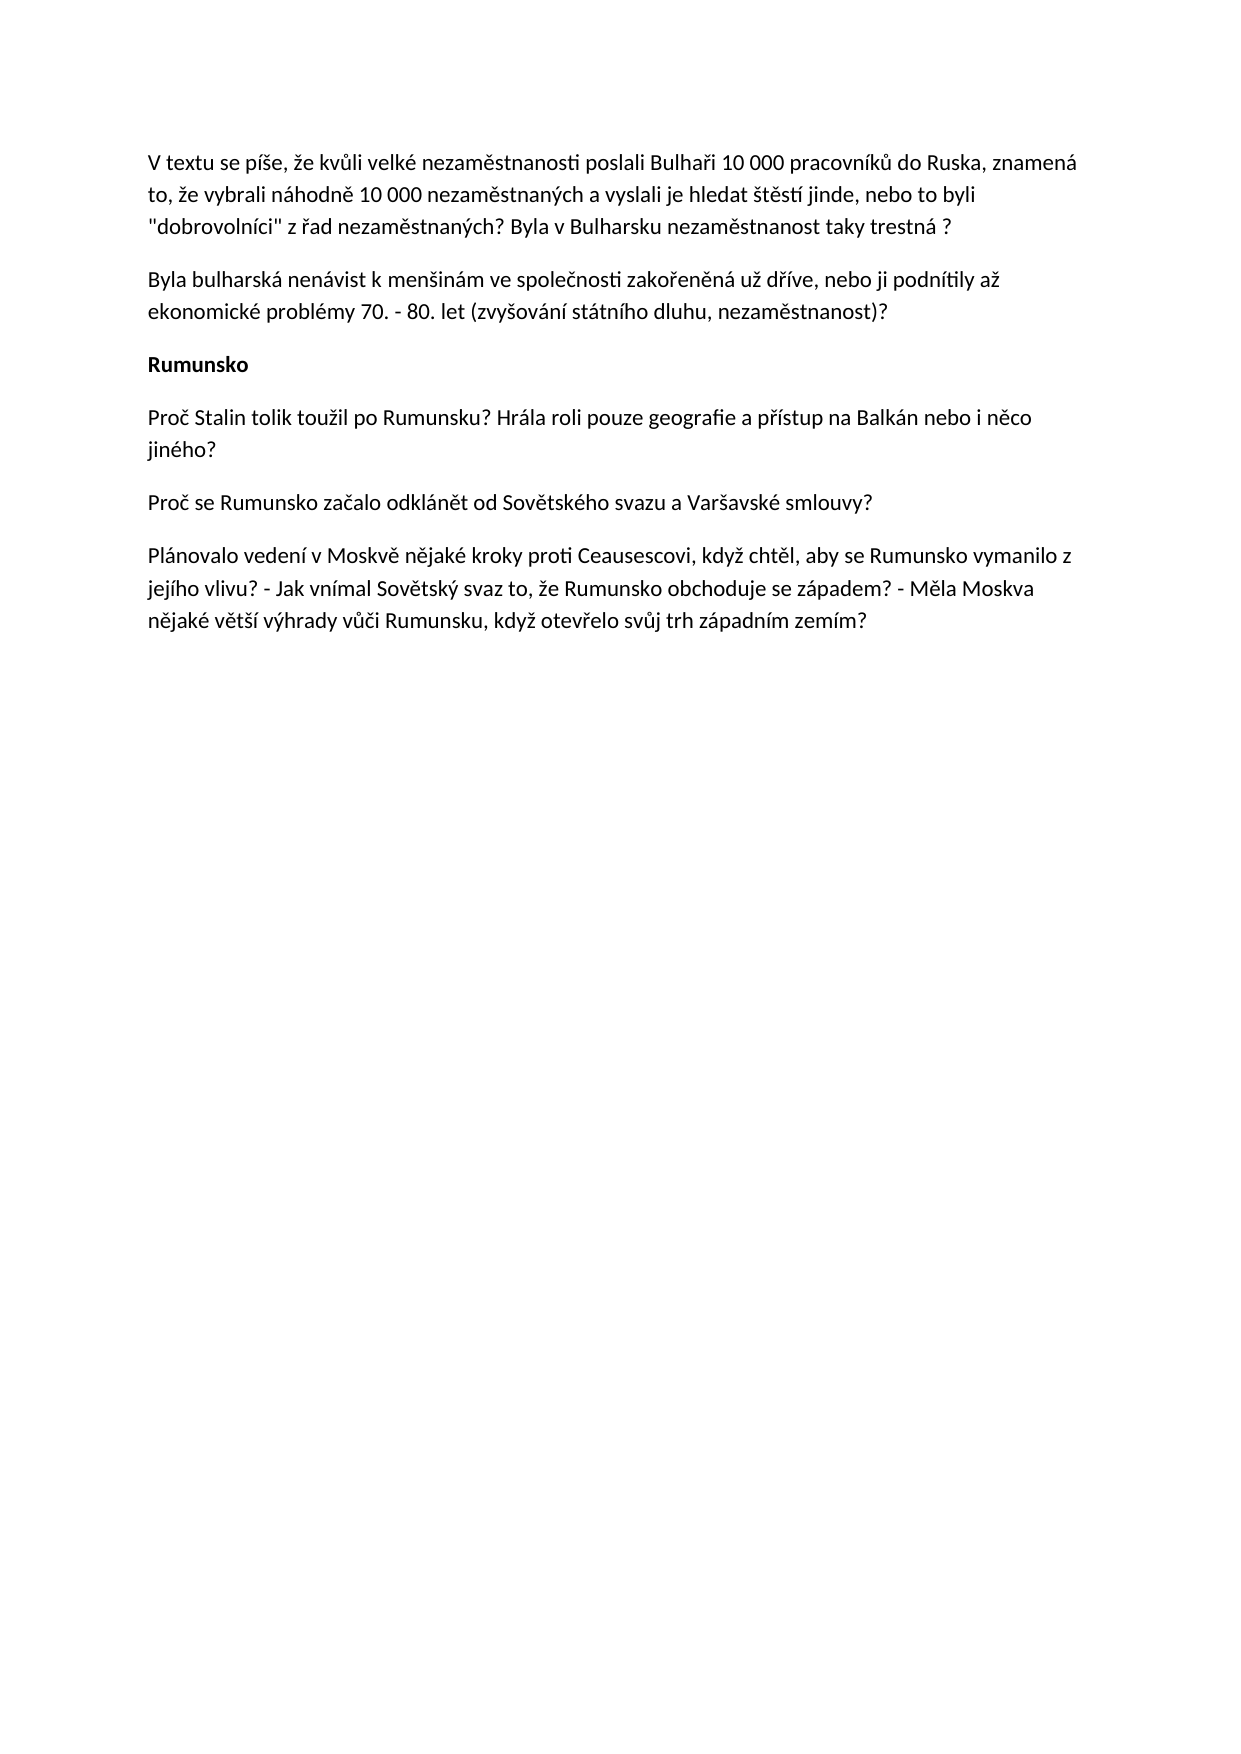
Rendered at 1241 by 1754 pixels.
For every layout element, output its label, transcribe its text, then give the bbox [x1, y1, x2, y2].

text Plánovalo vedení v Moskvě nějaké kroky proti Ceausescovi, když chtěl, aby se Rumunsko vymanilo z jejího vlivu? - Jak vnímal Sovětský svaz to, že Rumunsko obchoduje se západem? - Měla Moskva nějaké větší výhrady vůči Rumunsku, když otevřelo svůj trh západním zemím? [148, 541, 1093, 634]
text Proč Stalin tolik toužil po Rumunsku? Hrála roli pouze geografie a přístup na Balkán nebo i něco jiného? [148, 403, 1093, 463]
text Proč se Rumunsko začalo odklánět od Sovětského svazu a Varšavské smlouvy? [148, 488, 1093, 516]
text Rumunsko [148, 350, 1093, 378]
text V textu se píše, že kvůli velké nezaměstnanosti poslali Bulhaři 10 000 pracovníků do Ruska, znamená to, že vybrali náhodně 10 000 nezaměstnaných a vyslali je hledat štěstí jinde, nebo to byli "dobrovolníci" z řad nezaměstnaných? Byla v Bulharsku nezaměstnanost taky trestná ? [148, 148, 1093, 240]
text Byla bulharská nenávist k menšinám ve společnosti zakořeněná už dříve, nebo ji podnítily až ekonomické problémy 70. - 80. let (zvyšování státního dluhu, nezaměstnanost)? [148, 265, 1093, 325]
